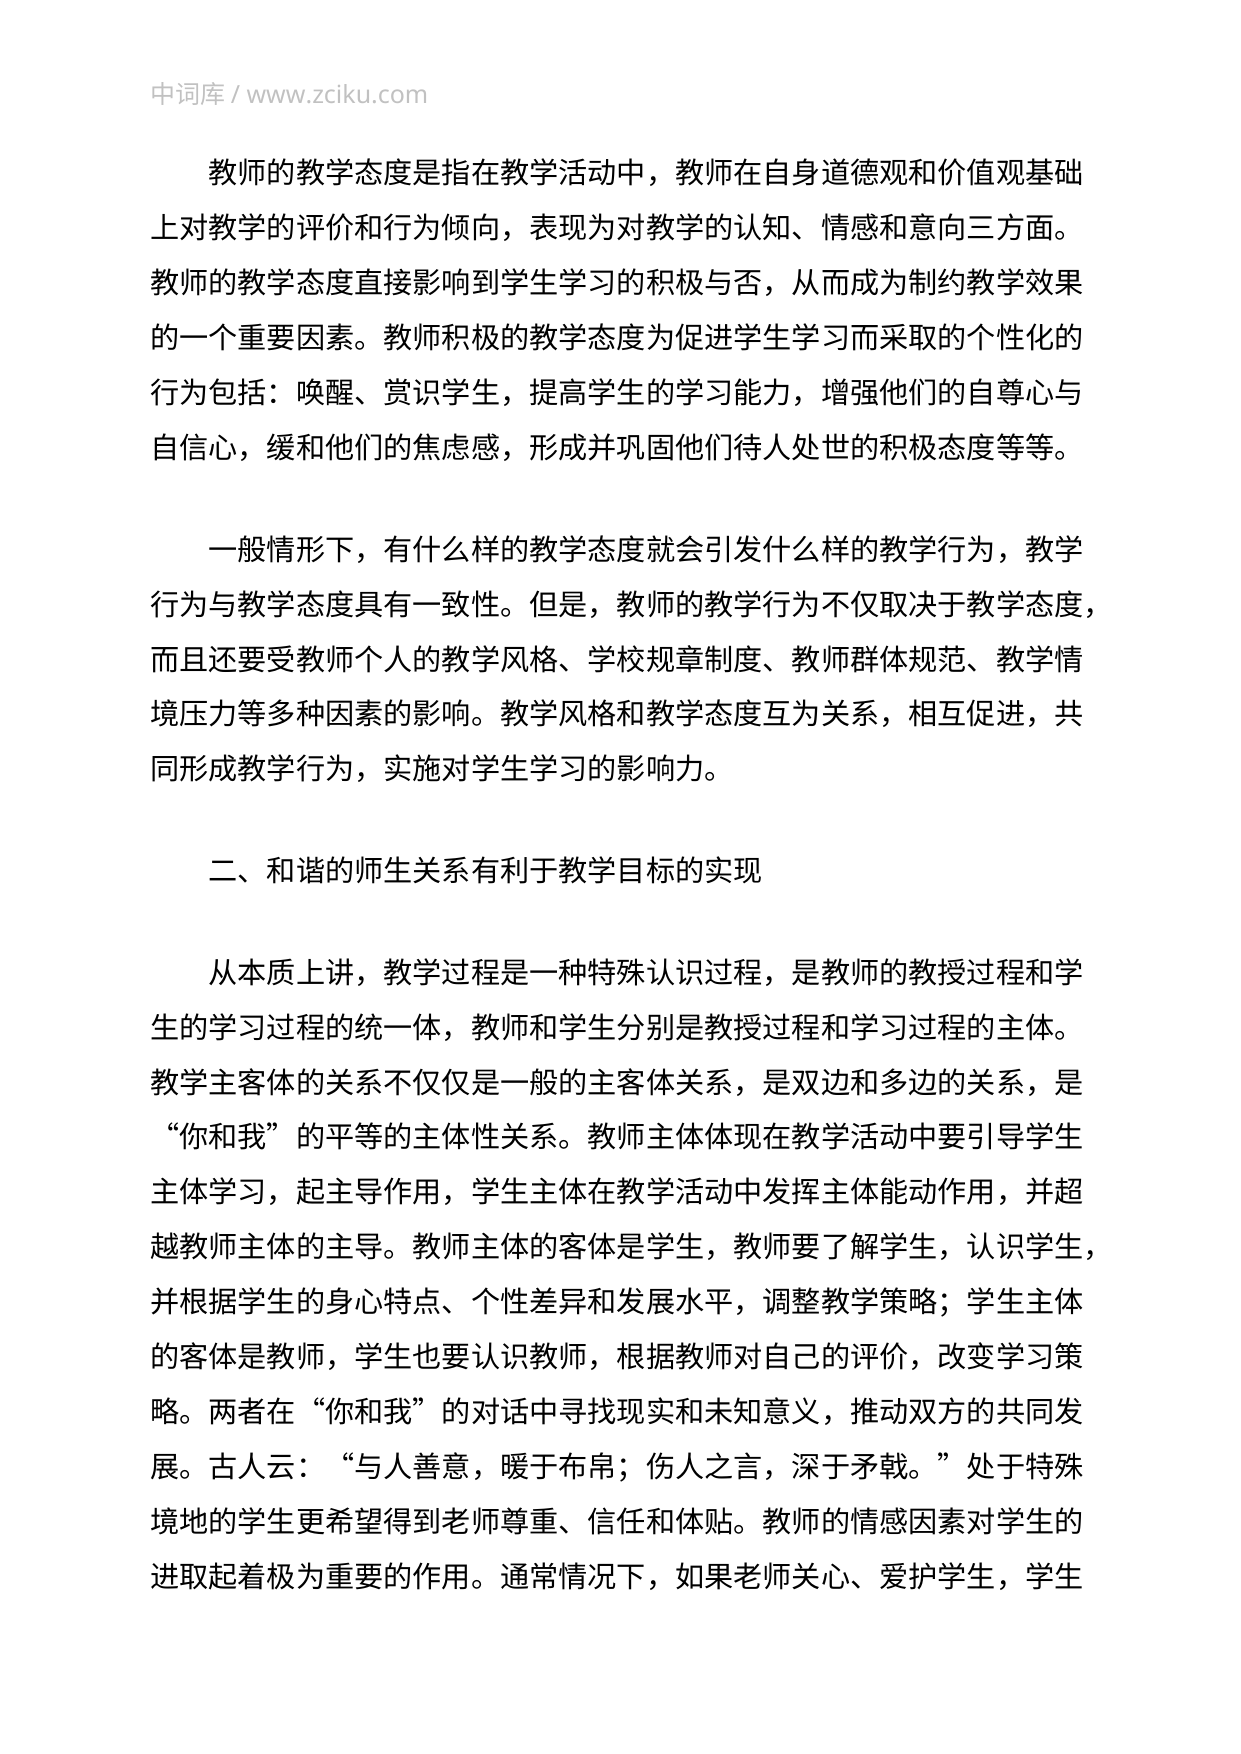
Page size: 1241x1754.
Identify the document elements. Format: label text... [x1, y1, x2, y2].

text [150, 949, 1090, 1596]
text 二、和谐的师生关系有利于教学目标的实现 [150, 848, 1090, 890]
text 一般情形下，有什么样的教学态度就会引发什么样的教学行为，教学行为与教学态度具有一致性。但是，教师的教学行为不仅取决于教学态度，而且还要受教师个人的教学风格、学校规章制度、教师群体规范、教学情境压力等多种因素的影响。教学风格和教学态度互为关系，相互促进，共同形成教学行为，实施对学生学习的影响力。 [150, 526, 1090, 788]
text 教师的教学态度是指在教学活动中，教师在自身道德观和价值观基础上对教学的评价和行为倾向，表现为对教学的认知、情感和意向三方面。教师的教学态度直接影响到学生学习的积极与否，从而成为制约教学效果的一个重要因素。教师积极的教学态度为促进学生学习而采取的个性化的行为包括：唤醒、赏识学生，提高学生的学习能力，增强他们的自尊心与自信心，缓和他们的焦虑感，形成并巩固他们待人处世的积极态度等等。 [150, 150, 1090, 467]
